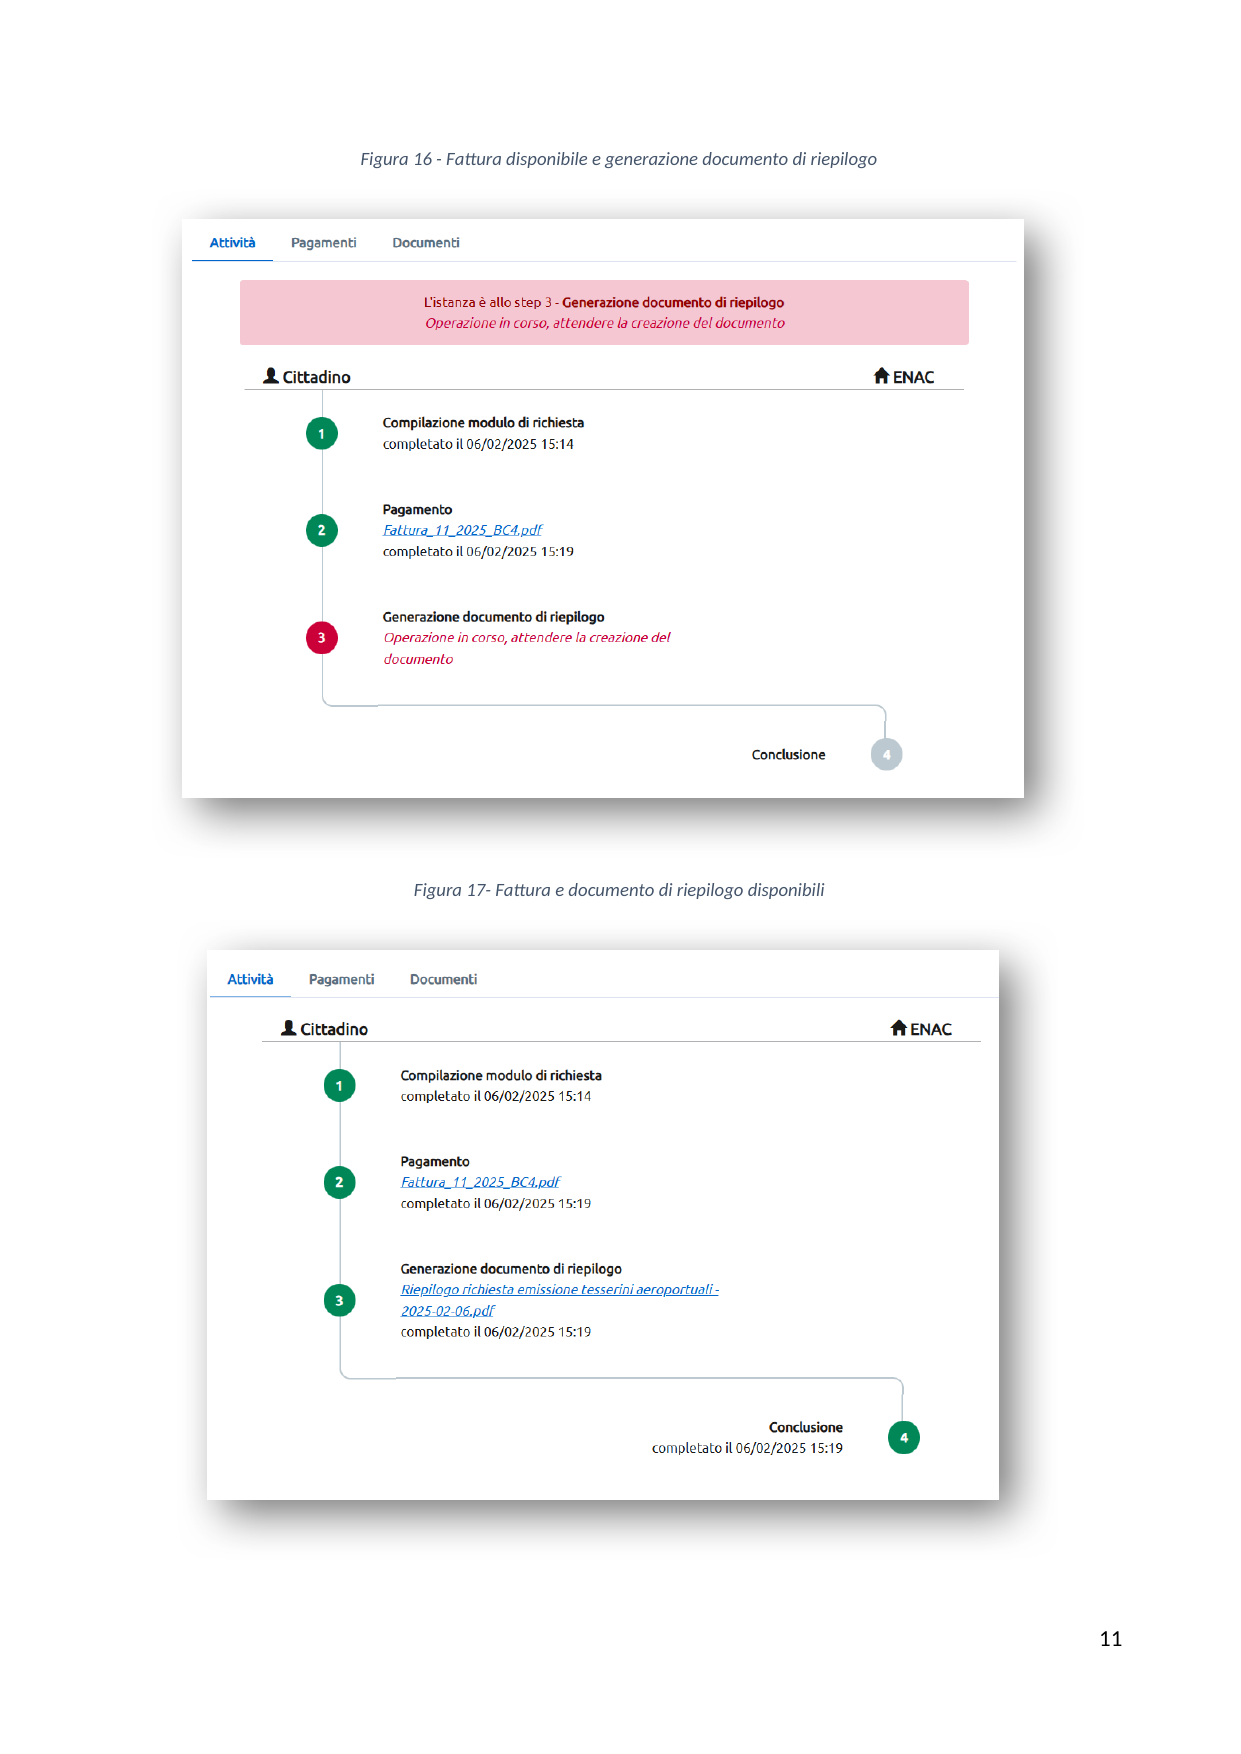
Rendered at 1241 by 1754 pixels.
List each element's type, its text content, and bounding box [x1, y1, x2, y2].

text Figura 17- Fattura e documento di riepilogo disponibili [118, 878, 1122, 901]
text Figura 16 - Fattura disponibile e generazione documento di riepilogo [118, 148, 1122, 171]
picture [207, 950, 999, 1500]
picture [182, 219, 1024, 798]
